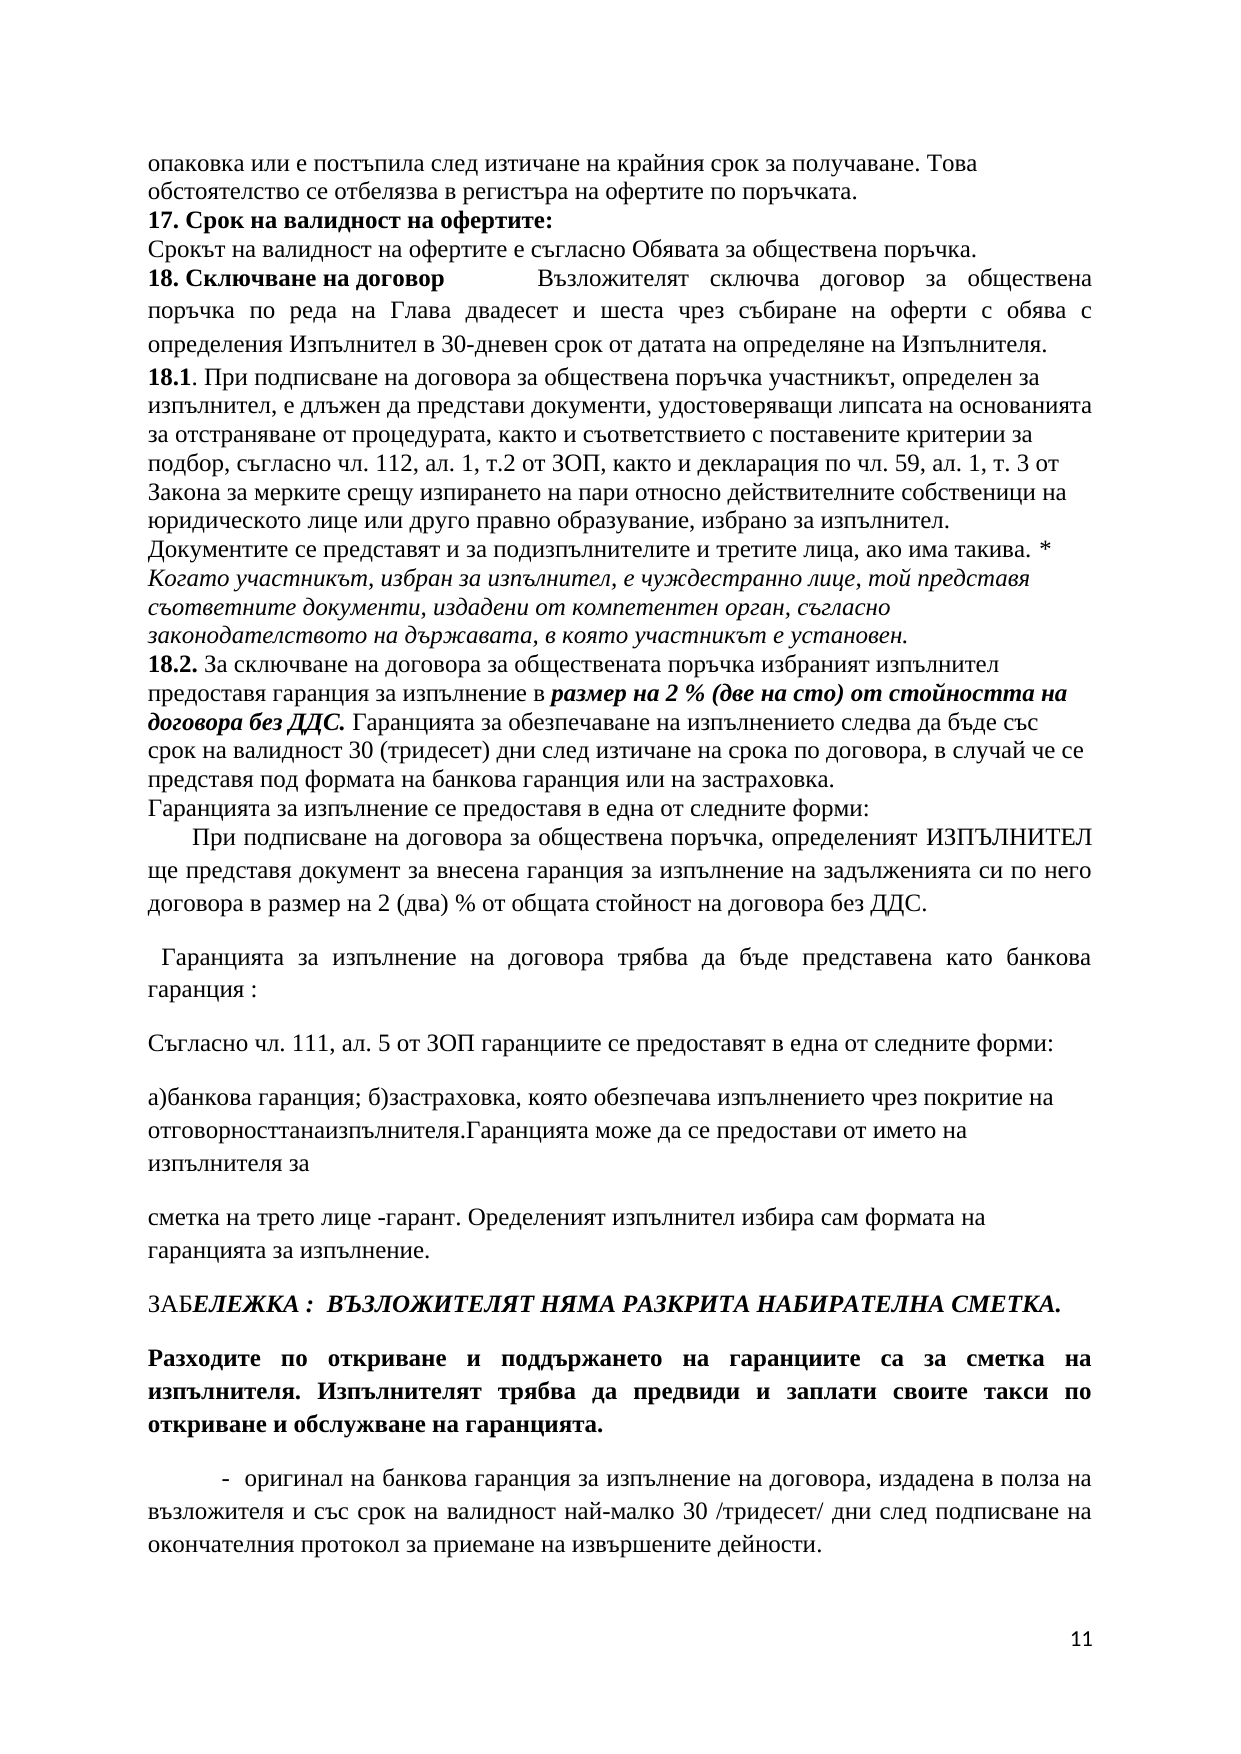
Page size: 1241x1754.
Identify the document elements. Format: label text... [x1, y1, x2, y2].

text сметка на трето лице -гарант. Оределеният изпълнител избира сам формата на гаранцията за изпълнение. [148, 1202, 1093, 1264]
text Срокът на валидност на офертите е съгласно Обявата за обществена поръчка. [148, 234, 1093, 263]
text Съгласно чл. 111, ал. 5 от ЗОП гаранциите се предоставят в една от следните форми: [148, 1028, 1093, 1057]
text 18.1. При подписване на договора за обществена поръчка участникът, определен за изпълнител, е длъжен да представи документи, удостоверяващи липсата на основанията за отстраняване от процедурата, както и съответствието с поставените критерии за подбор, съгласно чл. 112, ал. 1, т.2 от ЗОП, както и декларация по чл. 59, ал. 1, т. 3 от Закона за мерките срещу изпирането на пари относно действителните собственици на юридическото лице или друго правно образувание, избрано за изпълнител. Документите се представят и за подизпълнителите и третите лица, ако има такива. * Когато участникът, избран за изпълнител, е чуждестранно лице, той представя съответните документи, издадени от компетентен орган, съгласно законодателството на държавата, в която участникът е установен. [148, 362, 1093, 649]
text Гаранцията за изпълнение се предоставя в една от следните форми: [148, 793, 1093, 822]
text а)банкова гаранция; б)застраховка, която обезпечава изпълнението чрез покритие на отговорносттанаизпълнителя.Гаранцията може да се предостави от името на изпълнителя за [148, 1082, 1093, 1177]
text При подписване на договора за обществена поръчка, определеният ИЗПЪЛНИТЕЛ ще представя документ за внесена гаранция за изпълнение на задълженията си по него договора в размер на 2 (два) % от общата стойност на договора без ДДС. [148, 822, 1093, 916]
text Гаранцията за изпълнение на договора трябва да бъде представена като банкова гаранция : [148, 942, 1093, 1003]
text 18. Сключване на договор Възложителят сключва договор за обществена поръчка по реда на Глава двадесет и шеста чрез събиране на оферти с обява с определения Изпълнител в 30-дневен срок от датата на определяне на Изпълнителя. [148, 263, 1093, 357]
text 18.2. За сключване на договора за обществената поръчка избраният изпълнител предоставя гаранция за изпълнение в размер на 2 % (две на сто) от стойността на договора без ДДС. Гаранцията за обезпечаване на изпълнението следва да бъде със срок на валидност 30 (тридесет) дни след изтичане на срока по договора, в случай че се представя под формата на банкова гаранция или на застраховка. [148, 649, 1093, 793]
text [148, 148, 1093, 205]
text ЗАБЕЛЕЖКА : ВЪЗЛОЖИТЕЛЯТ НЯМА РАЗКРИТА НАБИРАТЕЛНА СМЕТКА. [148, 1289, 1093, 1318]
text 17. Срок на валидност на офертите: [148, 205, 1093, 234]
text - оригинал на банкова гаранция за изпълнение на договора, издадена в полза на възложителя и със срок на валидност най-малко 30 /тридесет/ дни след подписване на окончателния протокол за приемане на извършените дейности. [148, 1463, 1093, 1558]
text Разходите по откриване и поддържането на гаранциите са за сметка на изпълнителя. Изпълнителят трябва да предвиди и заплати своите такси по откриване и обслужване на гаранцията. [148, 1343, 1093, 1438]
